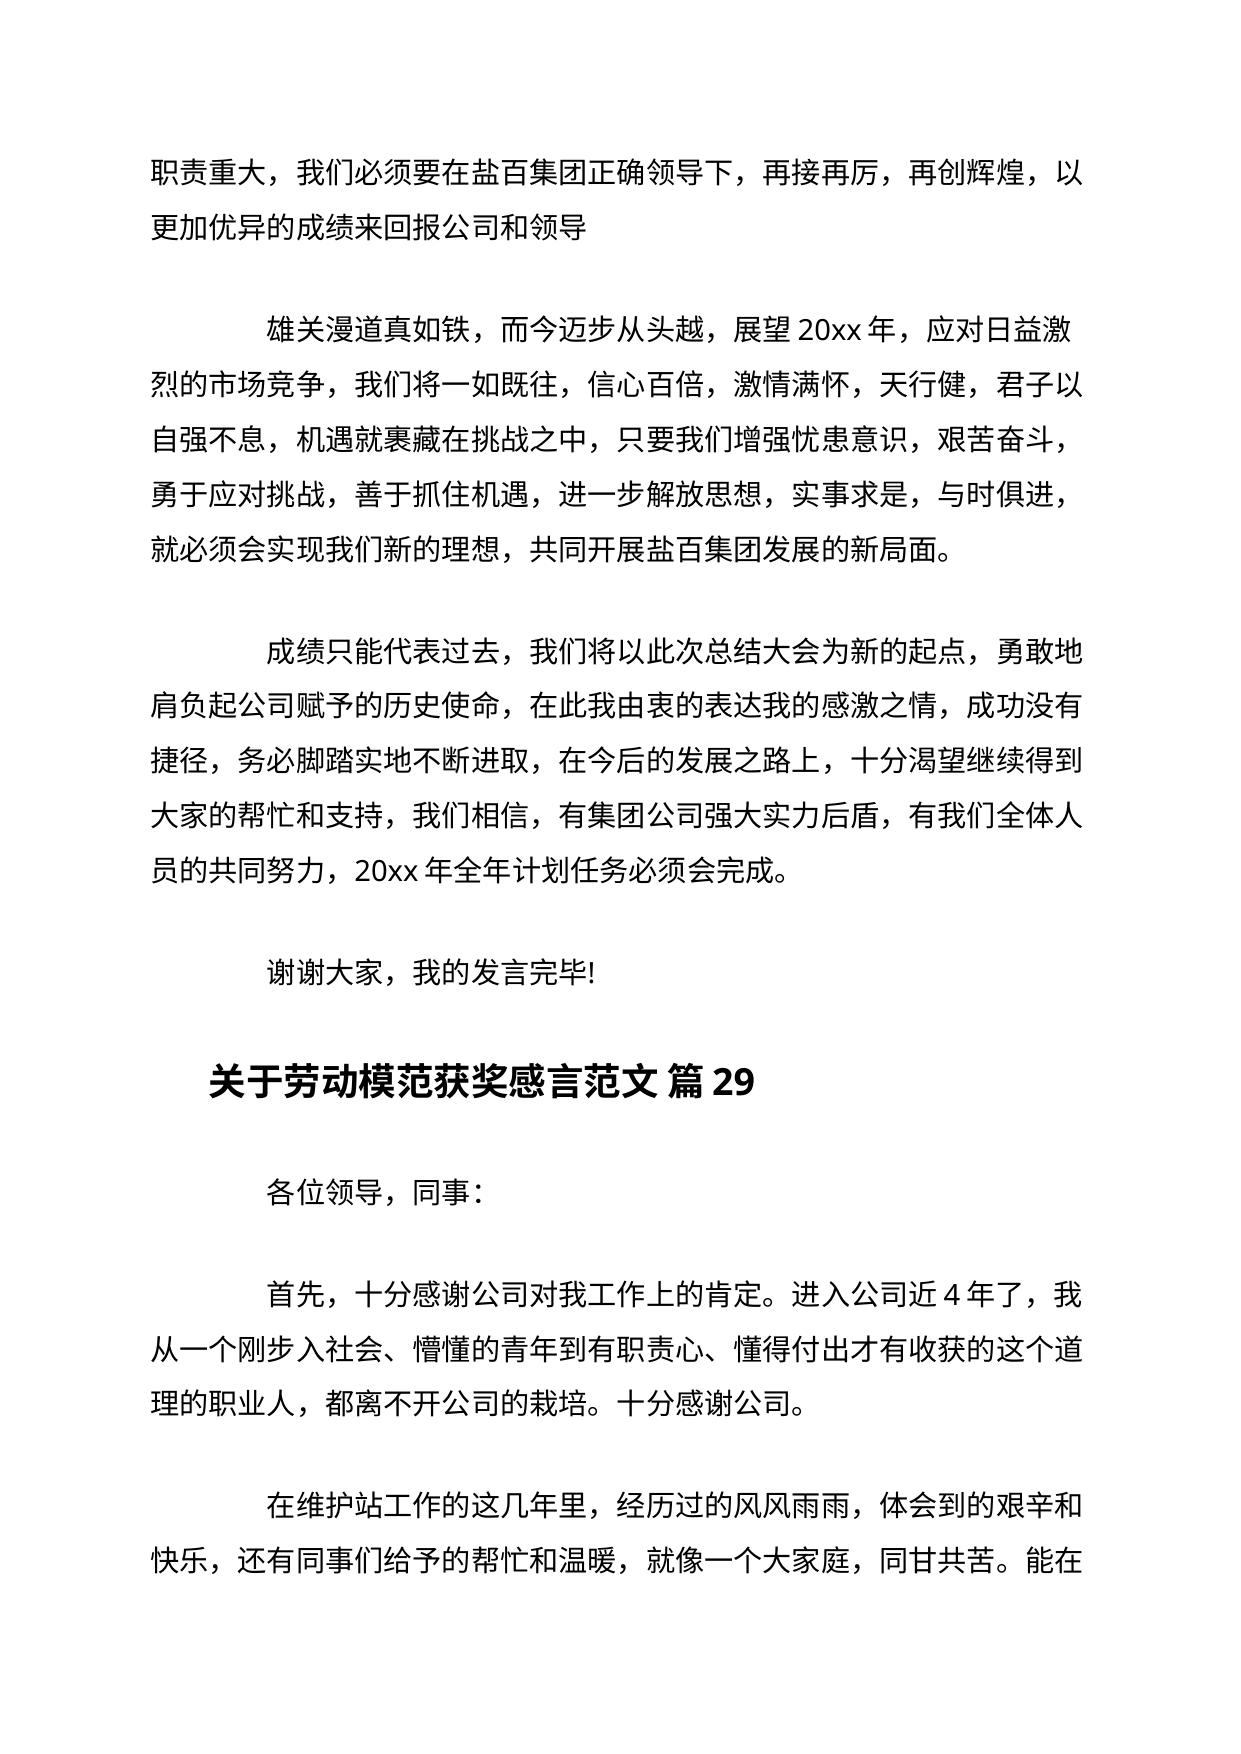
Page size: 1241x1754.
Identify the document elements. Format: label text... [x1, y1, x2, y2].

text 雄关漫道真如铁，而今迈步从头越，展望20xx年，应对日益激烈的市场竞争，我们将一如既往，信心百倍，激情满怀，天行健，君子以自强不息，机遇就裹藏在挑战之中，只要我们增强忧患意识，艰苦奋斗，勇于应对挑战，善于抓住机遇，进一步解放思想，实事求是，与时俱进，就必须会实现我们新的理想，共同开展盐百集团发展的新局面。 [150, 307, 1090, 569]
text 谢谢大家，我的发言完毕! [150, 950, 1090, 992]
text 成绩只能代表过去，我们将以此次总结大会为新的起点，勇敢地肩负起公司赋予的历史使命，在此我由衷的表达我的感激之情，成功没有捷径，务必脚踏实地不断进取，在今后的发展之路上，十分渴望继续得到大家的帮忙和支持，我们相信，有集团公司强大实力后盾，有我们全体人员的共同努力，20xx年全年计划任务必须会完成。 [150, 628, 1090, 890]
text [150, 1483, 1090, 1580]
text 各位领导，同事： [150, 1169, 1090, 1212]
text 首先，十分感谢公司对我工作上的肯定。进入公司近4年了，我从一个刚步入社会、懵懂的青年到有职责心、懂得付出才有收获的这个道理的职业人，都离不开公司的栽培。十分感谢公司。 [150, 1271, 1090, 1423]
text 关于劳动模范获奖感言范文 篇29 [150, 1052, 1090, 1106]
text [150, 150, 1090, 247]
